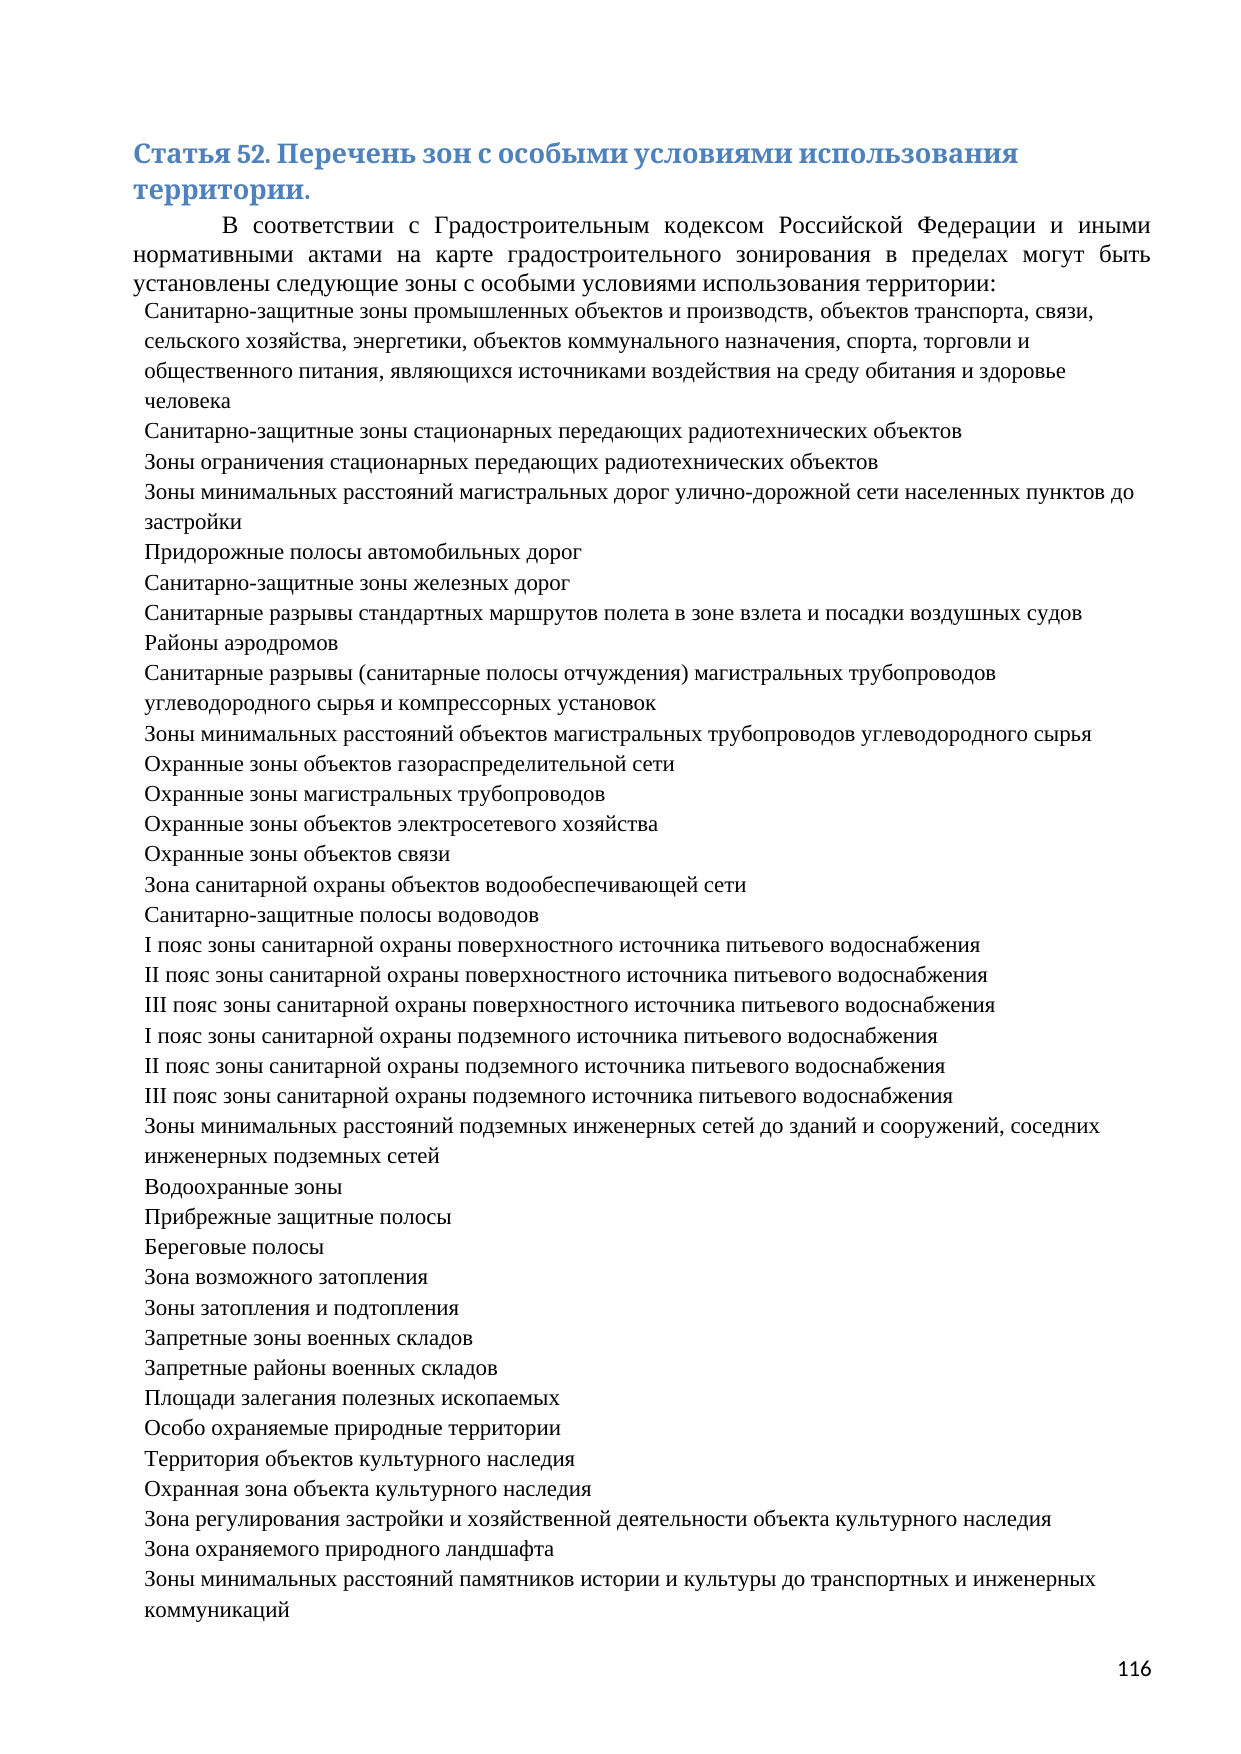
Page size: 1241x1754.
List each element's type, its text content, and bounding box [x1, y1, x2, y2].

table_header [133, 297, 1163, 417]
text В соответствии с Градостроительным кодексом Российской Федерации и иными нормативными актами на карте градостроительного зонирования в пределах могут быть установлены следующие зоны с особыми условиями использования территории: [133, 210, 1152, 297]
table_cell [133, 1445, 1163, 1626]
subtitle Статья 52. Перечень зон с особыми условиями использования территории. [133, 139, 1152, 206]
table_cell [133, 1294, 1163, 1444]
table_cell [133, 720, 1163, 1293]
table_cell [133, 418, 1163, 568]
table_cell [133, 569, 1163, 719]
